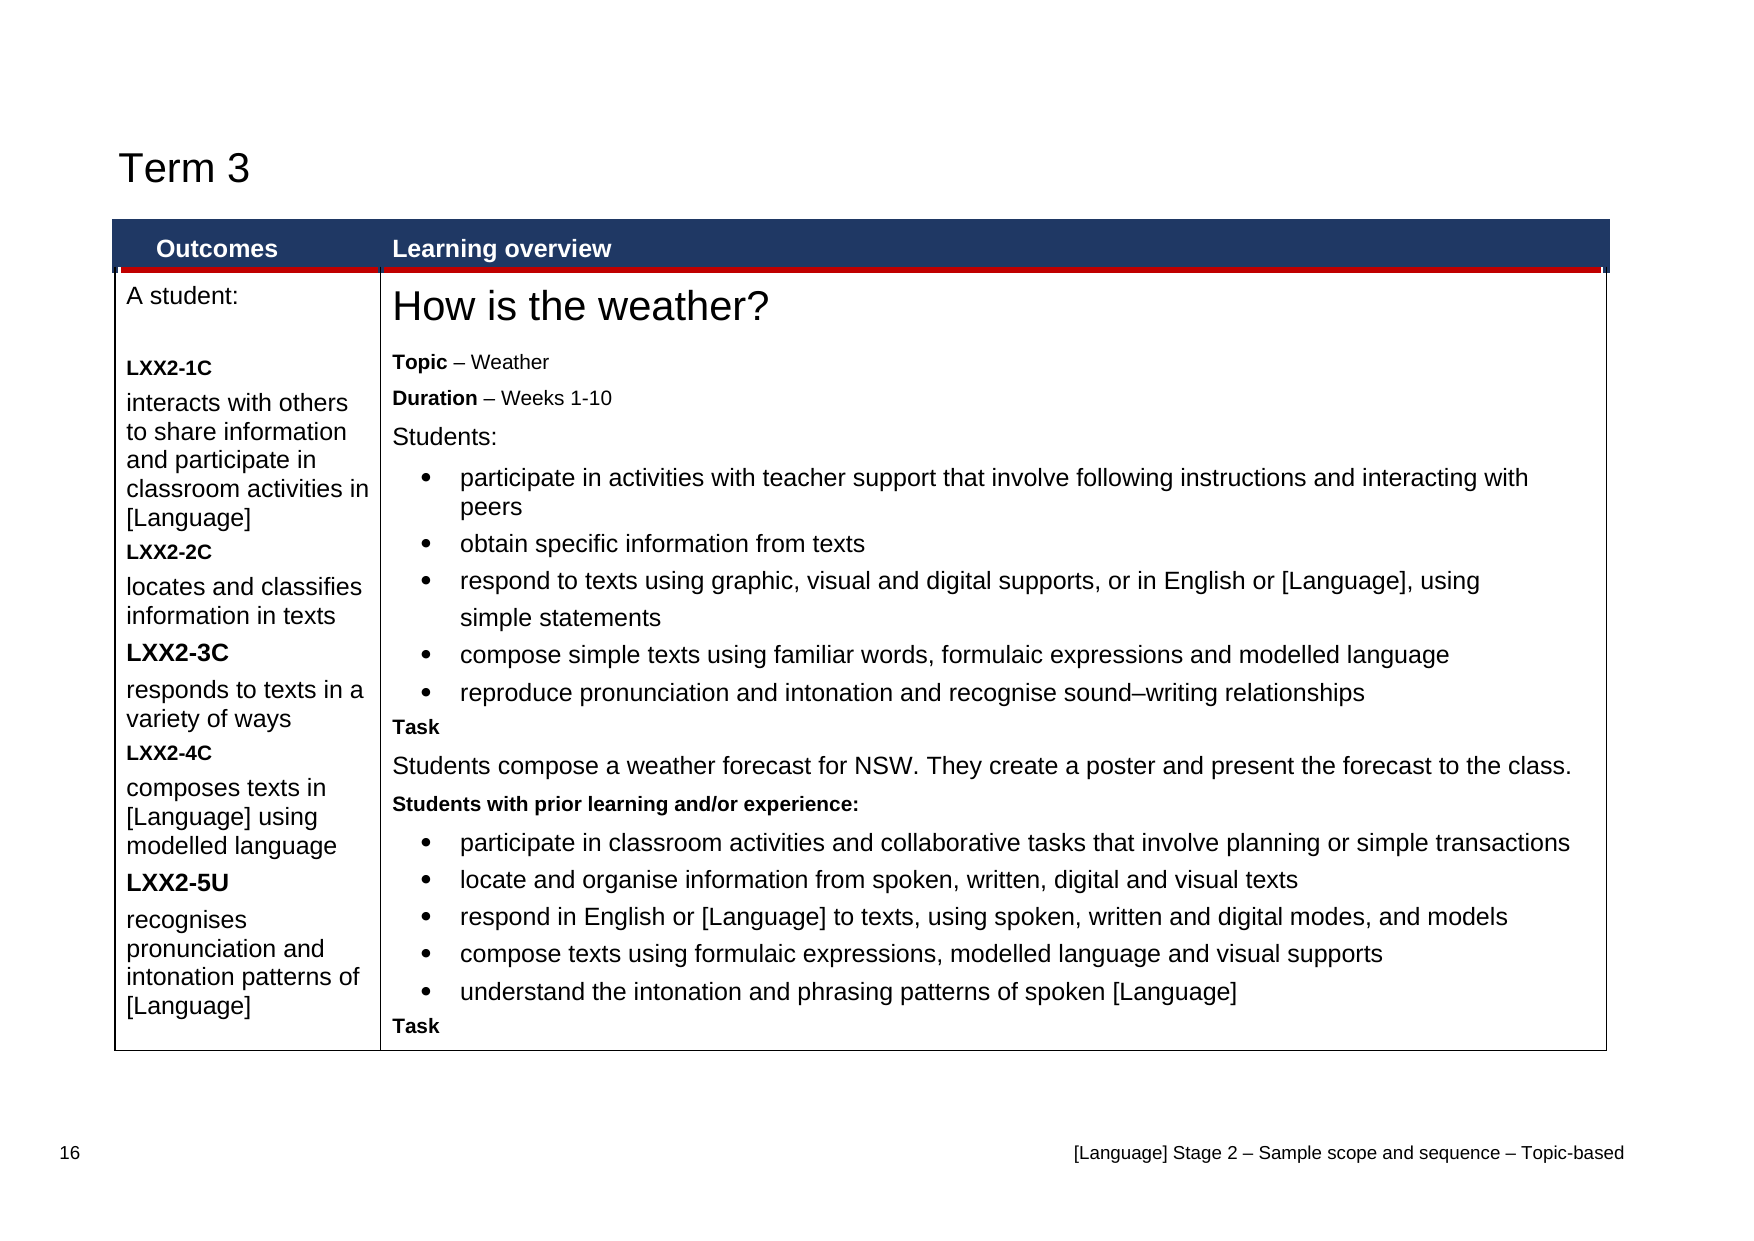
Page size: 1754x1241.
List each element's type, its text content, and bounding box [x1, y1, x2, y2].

table_header Outcomes [118, 225, 378, 267]
table_header Learning overview [384, 225, 1603, 267]
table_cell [381, 267, 1606, 1050]
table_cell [116, 267, 380, 1050]
subtitle Term 3 [118, 143, 1636, 191]
